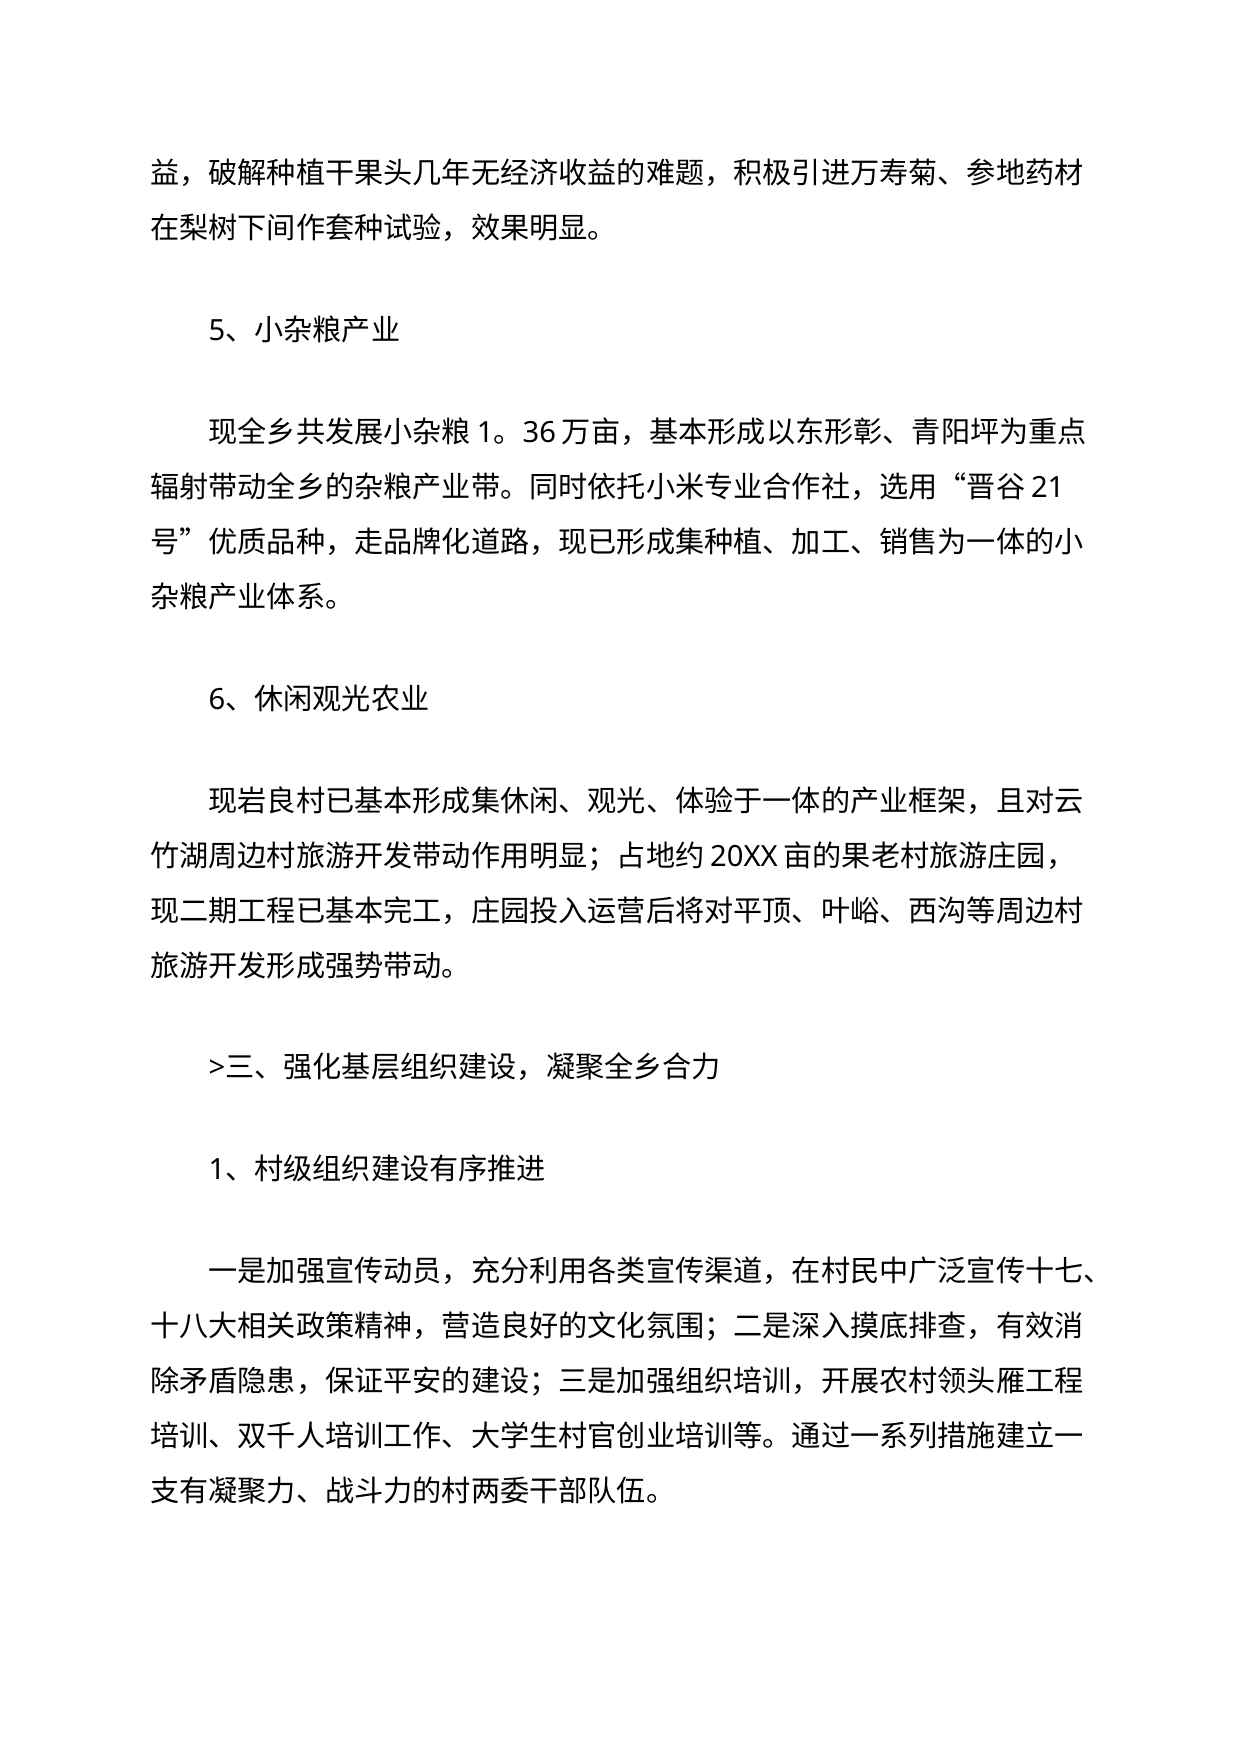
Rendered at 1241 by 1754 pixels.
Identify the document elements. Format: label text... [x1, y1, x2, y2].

text 5、小杂粮产业 [150, 307, 1090, 349]
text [150, 150, 1090, 247]
text >三、强化基层组织建设，凝聚全乡合力 [150, 1044, 1090, 1086]
text 现全乡共发展小杂粮1。36万亩，基本形成以东形彰、青阳坪为重点辐射带动全乡的杂粮产业带。同时依托小米专业合作社，选用“晋谷21号”优质品种，走品牌化道路，现已形成集种植、加工、销售为一体的小杂粮产业体系。 [150, 409, 1090, 616]
text 1、村级组织建设有序推进 [150, 1146, 1090, 1188]
text 6、休闲观光农业 [150, 675, 1090, 718]
text 现岩良村已基本形成集休闲、观光、体验于一体的产业框架，且对云竹湖周边村旅游开发带动作用明显；占地约20XX亩的果老村旅游庄园，现二期工程已基本完工，庄园投入运营后将对平顶、叶峪、西沟等周边村旅游开发形成强势带动。 [150, 777, 1090, 984]
text 一是加强宣传动员，充分利用各类宣传渠道，在村民中广泛宣传十七、十八大相关政策精神，营造良好的文化氛围；二是深入摸底排查，有效消除矛盾隐患，保证平安的建设；三是加强组织培训，开展农村领头雁工程培训、双千人培训工作、大学生村官创业培训等。通过一系列措施建立一支有凝聚力、战斗力的村两委干部队伍。 [150, 1248, 1090, 1510]
